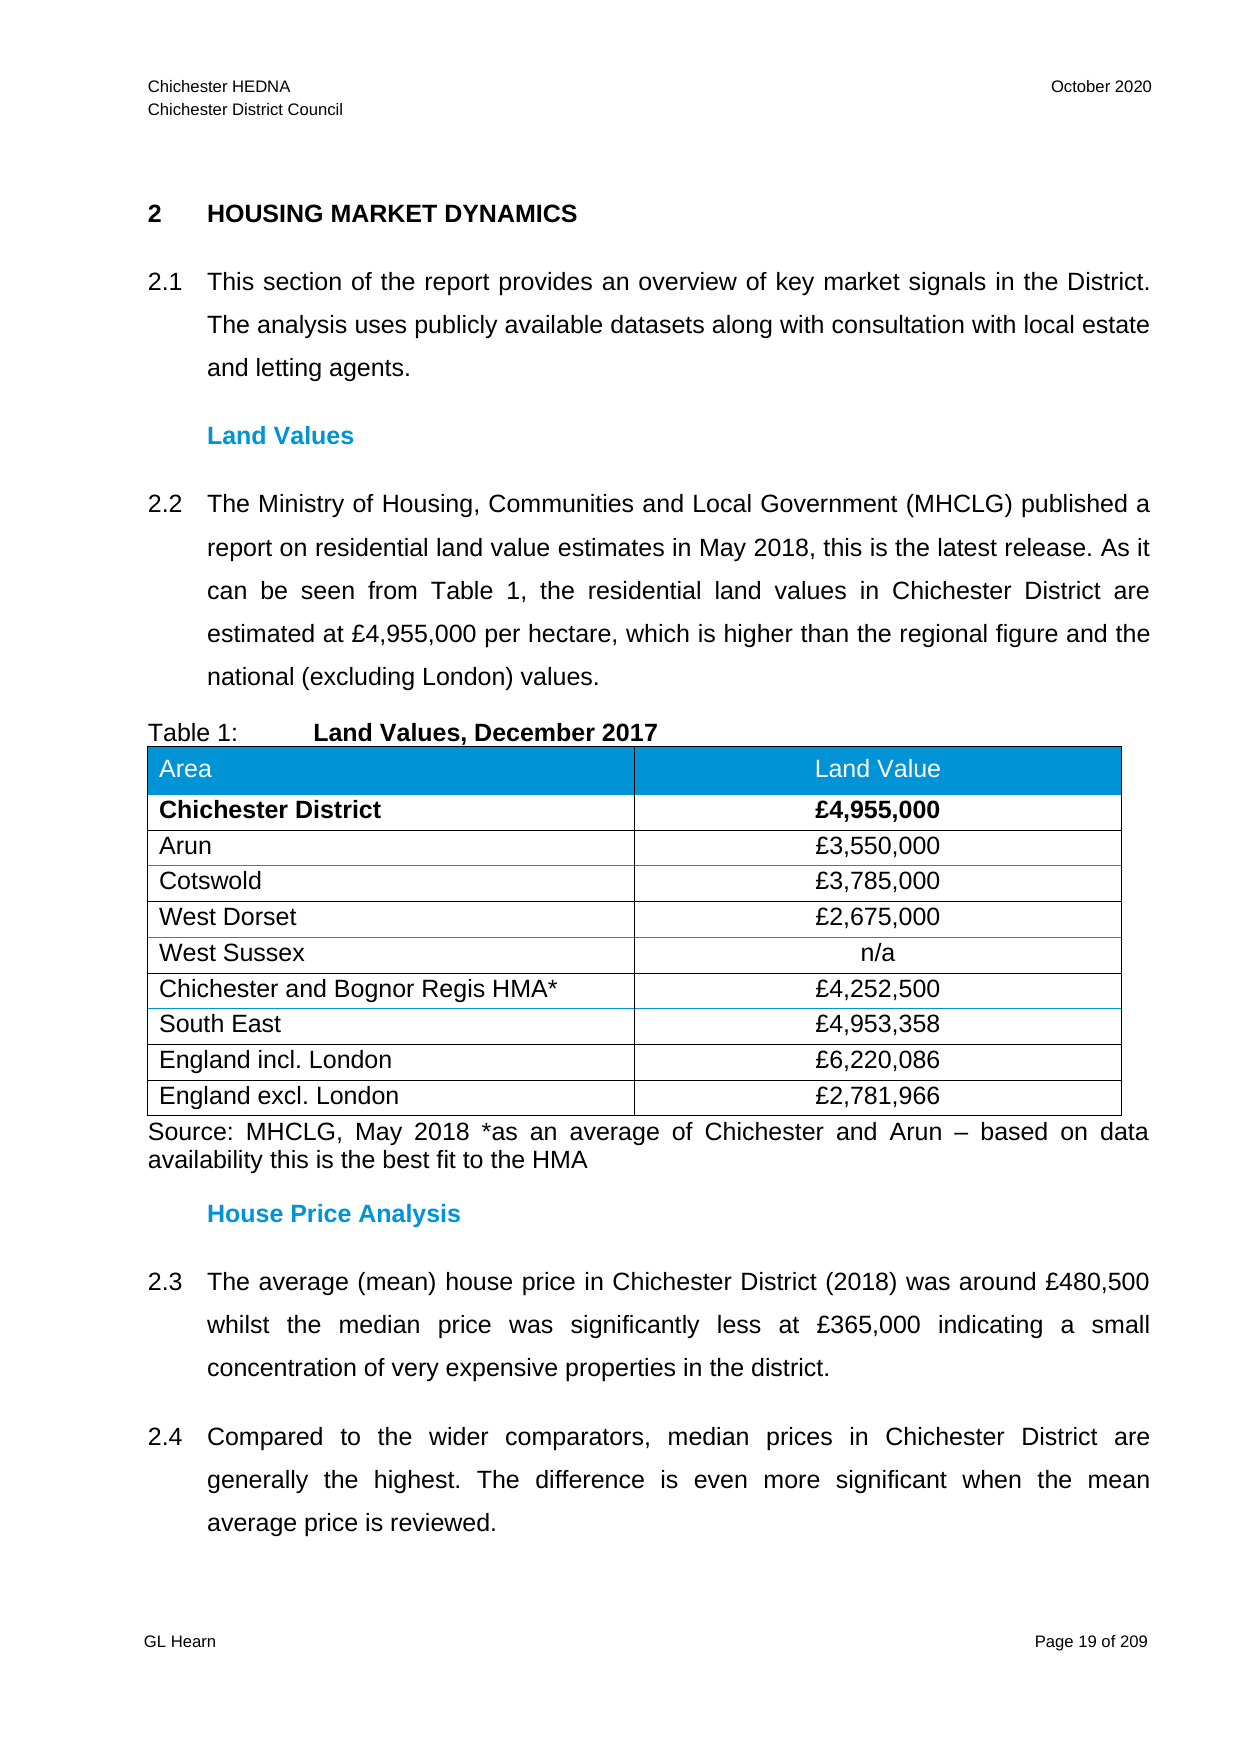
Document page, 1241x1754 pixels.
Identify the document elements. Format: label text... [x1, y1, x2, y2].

table_cell £2,781,966 [635, 1081, 1121, 1115]
table_cell Chichester and Bognor Regis HMA* [148, 974, 634, 1008]
table_cell £3,785,000 [635, 866, 1121, 901]
table_cell £4,955,000 [635, 795, 1121, 829]
text HOUSING MARKET DYNAMICS [148, 199, 1152, 227]
subtitle Land Values, December 2017 [148, 717, 1152, 746]
text This section of the report provides an overview of key market signals in the District. The analysis uses publicly available datasets along with consultation with local estate and letting agents. [148, 267, 1152, 382]
table_cell West Sussex [148, 938, 634, 972]
table_cell £6,220,086 [635, 1045, 1121, 1080]
table_cell England excl. London [148, 1081, 634, 1115]
text The Ministry of Housing, Communities and Local Government (MHCLG) published a report on residential land value estimates in May 2018, this is the latest release. As it can be seen from Table 1, the residential land values in Chichester District are estimated at £4,955,000 per hectare, which is higher than the regional figure and the national (excluding London) values. [148, 489, 1152, 691]
table_cell Cotswold [148, 866, 634, 901]
table_cell £3,550,000 [635, 831, 1121, 865]
table_cell South East [148, 1009, 634, 1044]
table_cell n/a [635, 938, 1121, 972]
table_cell £4,953,358 [635, 1009, 1121, 1044]
table_cell England incl. London [148, 1045, 634, 1080]
text House Price Analysis [207, 1199, 1152, 1228]
table_cell £2,675,000 [635, 902, 1121, 937]
text Land Values [207, 421, 1152, 450]
table_cell West Dorset [148, 902, 634, 937]
table_cell Arun [148, 831, 634, 865]
table_cell Chichester District [148, 795, 634, 829]
text Compared to the wider comparators, median prices in Chichester District are generally the highest. The difference is even more significant when the mean average price is reviewed. [148, 1421, 1152, 1536]
table_header Land Value [635, 747, 1121, 794]
text The average (mean) house price in Chichester District (2018) was around £480,500 whilst the median price was significantly less at £365,000 indicating a small concentration of very expensive properties in the district. [148, 1267, 1152, 1382]
text Source: MHCLG, May 2018 *as an average of Chichester and Arun – based on data availability this is the best fit to the HMA [148, 1116, 1152, 1174]
table_cell £4,252,500 [635, 974, 1121, 1008]
table_header Area [148, 747, 634, 794]
